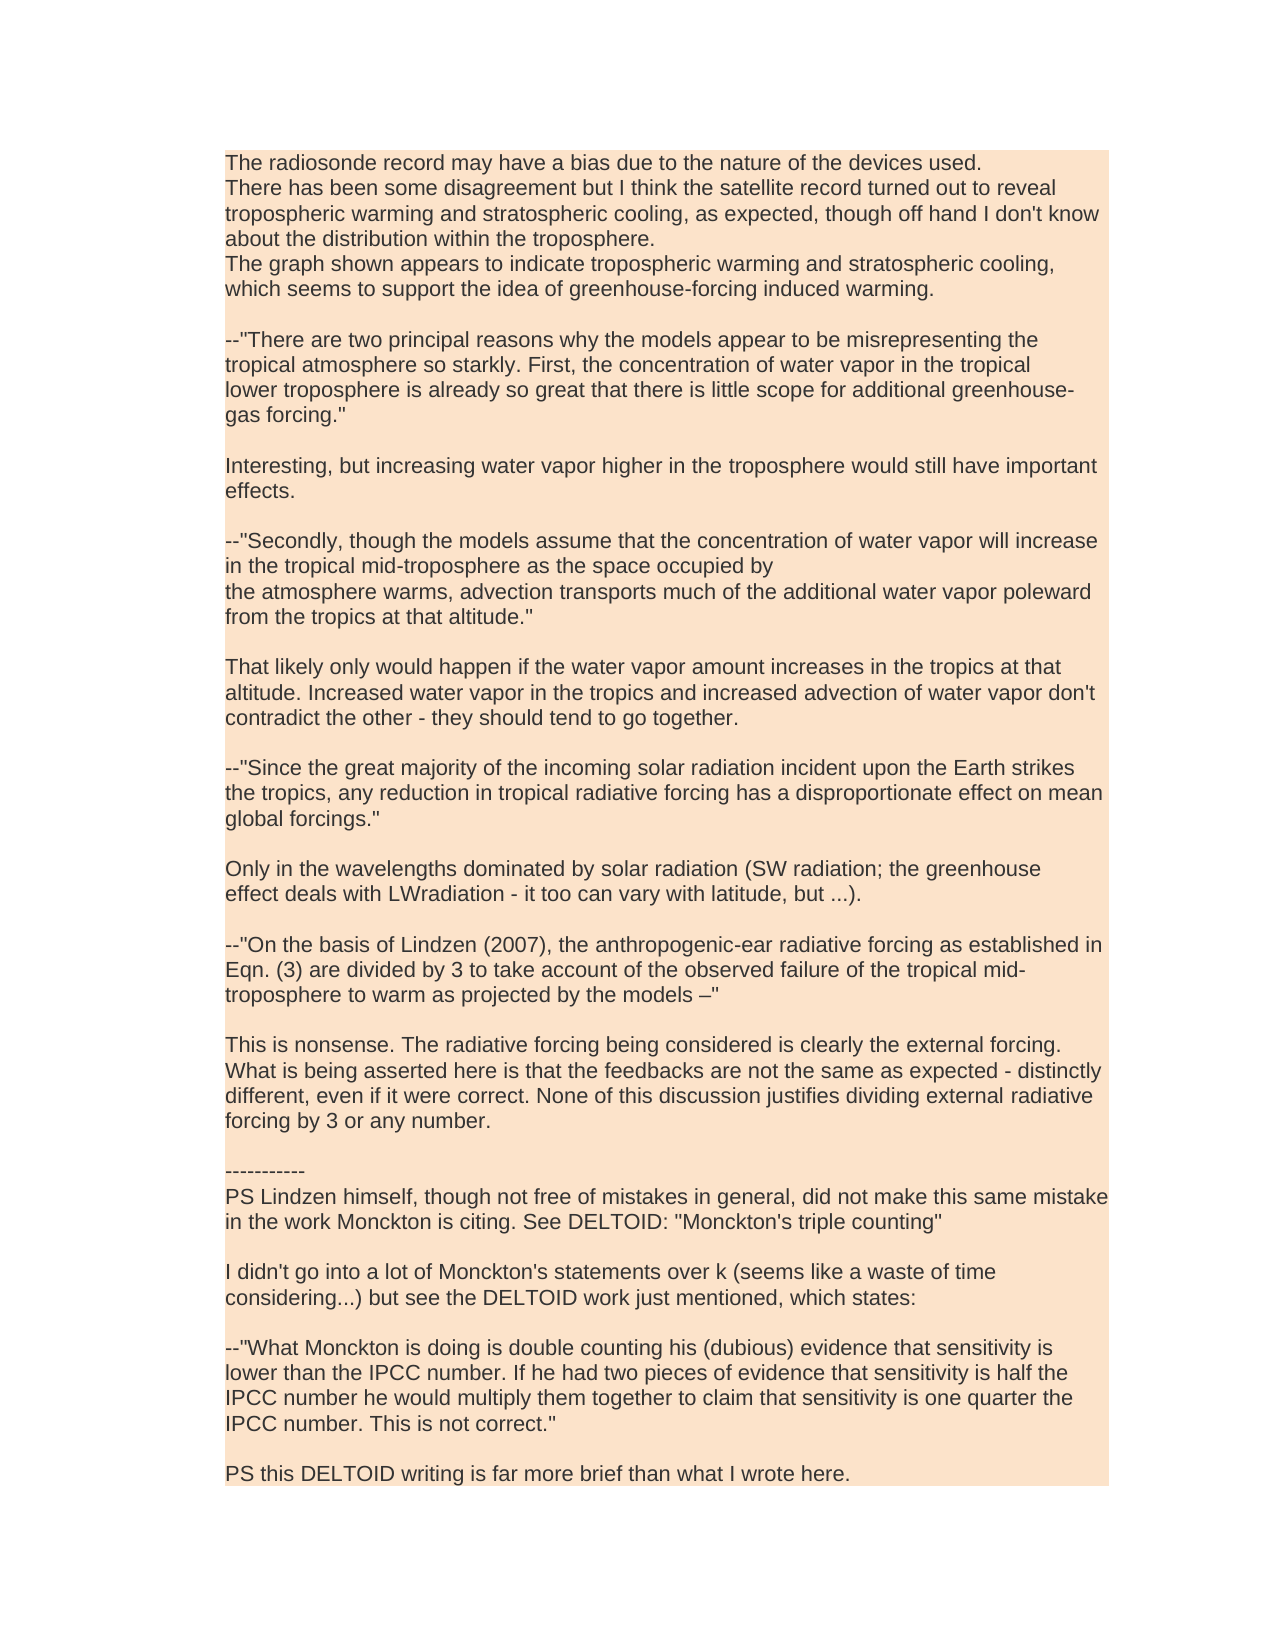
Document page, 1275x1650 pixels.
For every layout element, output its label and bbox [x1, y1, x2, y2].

text [225, 150, 1109, 1486]
